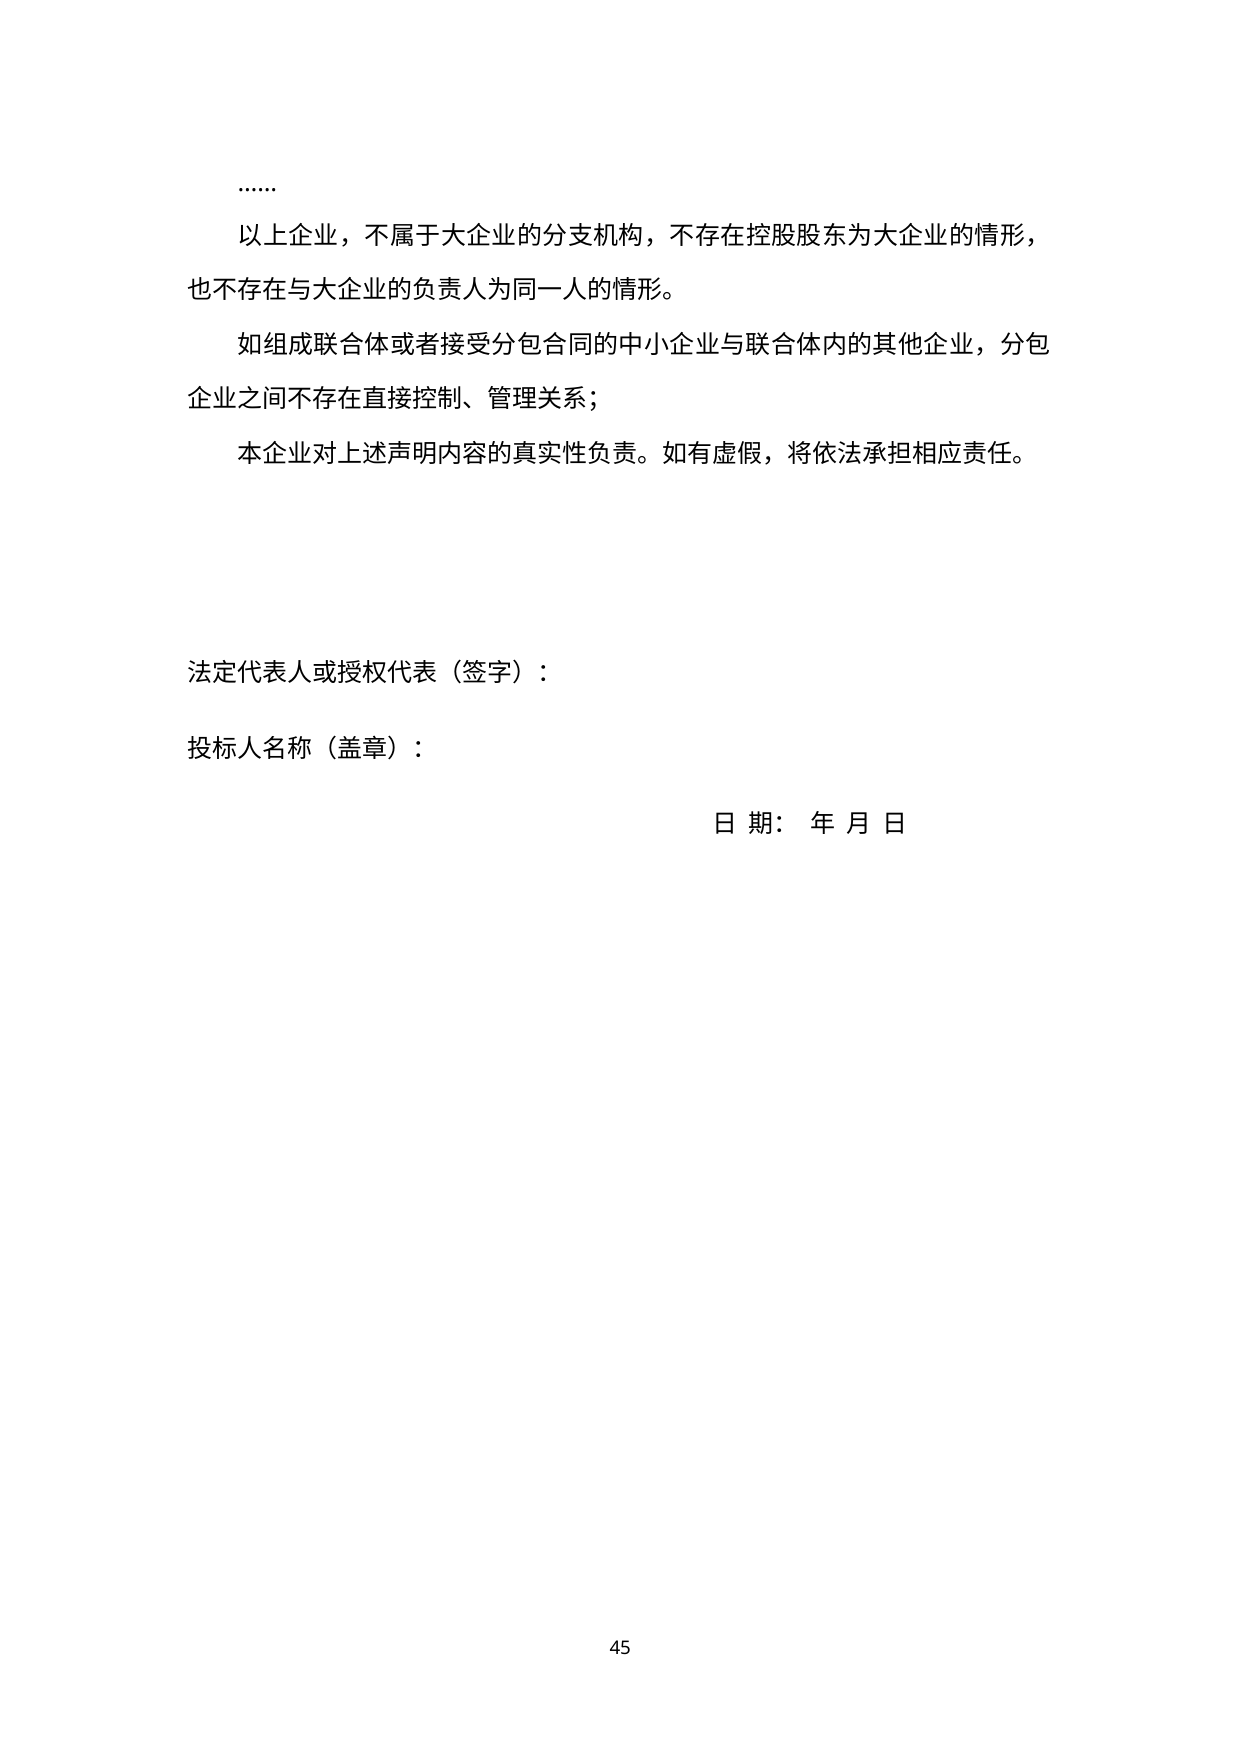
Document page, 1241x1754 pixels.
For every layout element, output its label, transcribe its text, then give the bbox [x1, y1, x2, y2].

text 日 期： 年 月 日 [187, 803, 1053, 839]
text 投标人名称（盖章）： [187, 728, 1053, 764]
text 如组成联合体或者接受分包合同的中小企业与联合体内的其他企业，分包企业之间不存在直接控制、管理关系； [187, 324, 1053, 415]
text 以上企业，不属于大企业的分支机构，不存在控股股东为大企业的情形，也不存在与大企业的负责人为同一人的情形。 [187, 216, 1053, 306]
text 法定代表人或授权代表（签字）： [187, 653, 1053, 689]
text …… [187, 164, 1053, 198]
text 本企业对上述声明内容的真实性负责。如有虚假，将依法承担相应责任。 [187, 433, 1053, 469]
